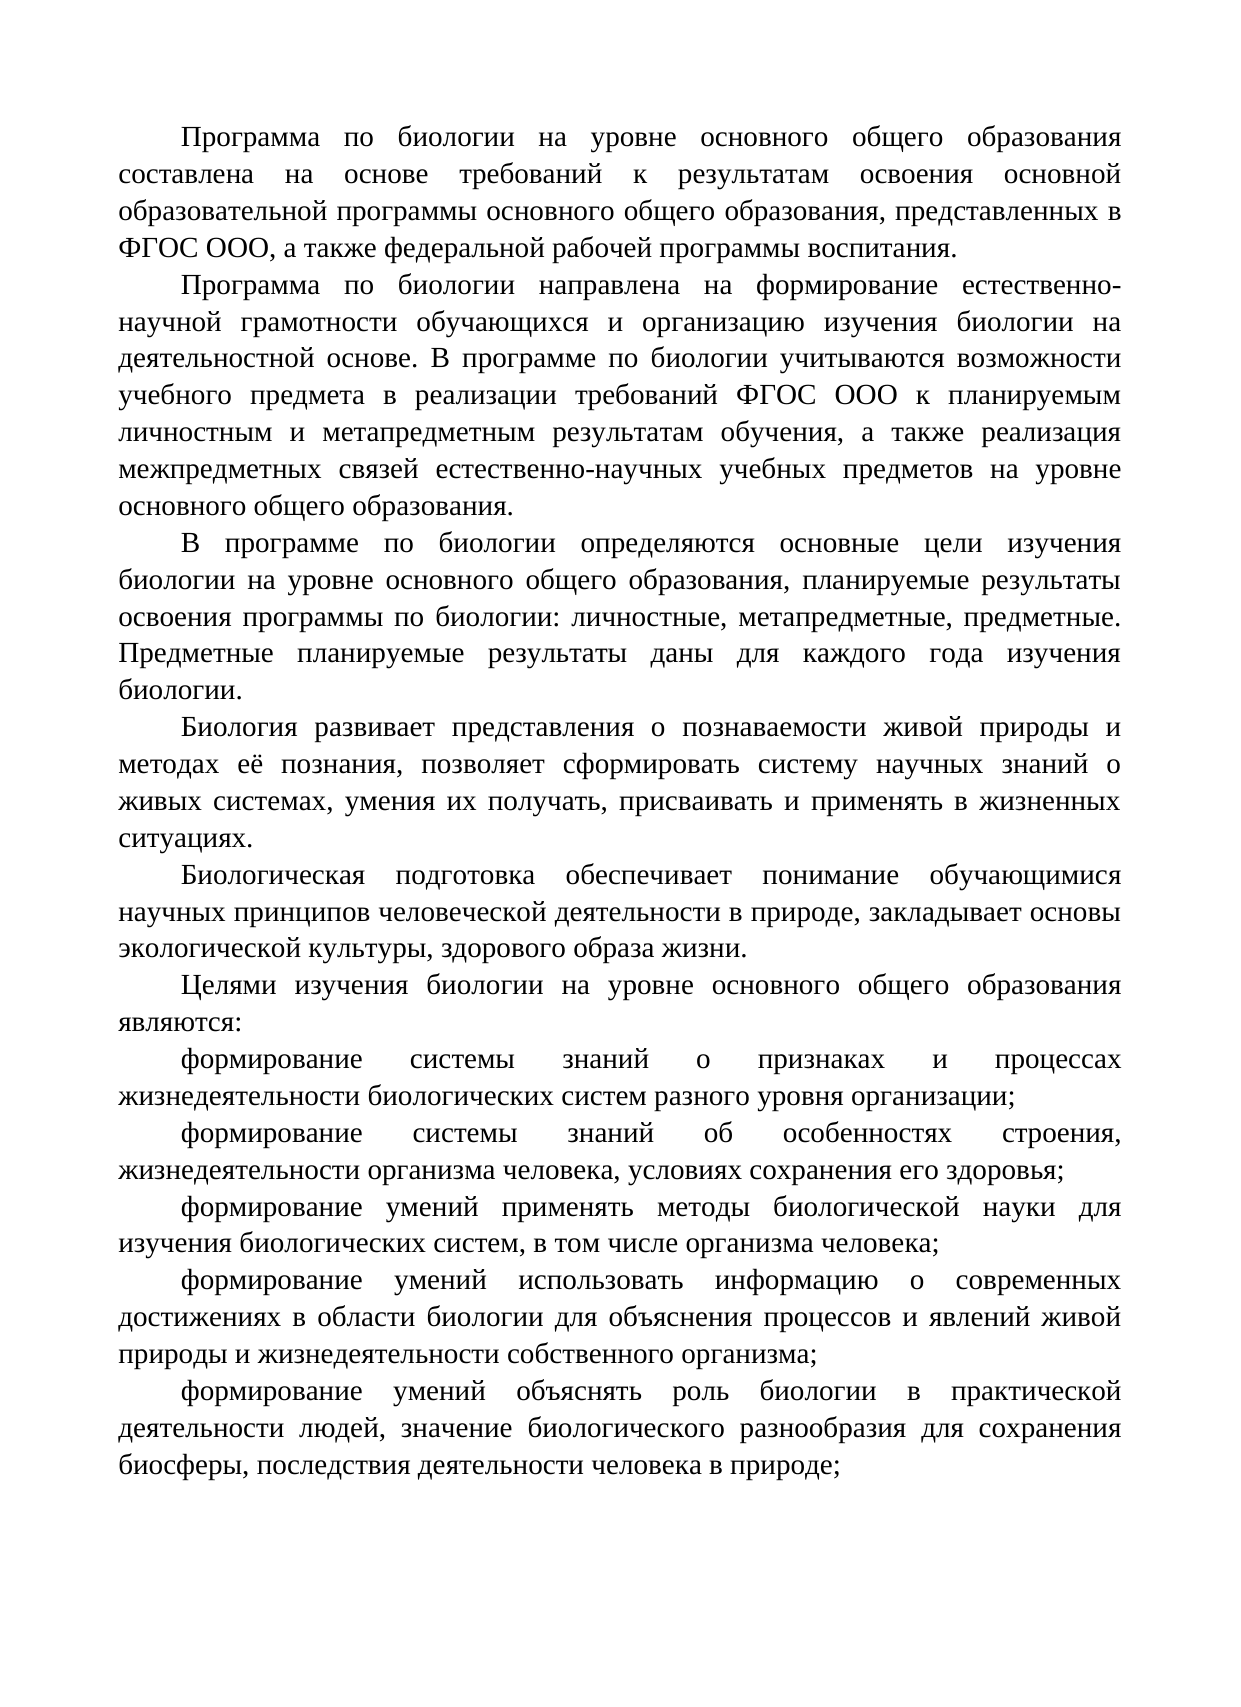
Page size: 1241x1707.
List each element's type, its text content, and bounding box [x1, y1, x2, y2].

text формирование системы знаний об особенностях строения, жизнедеятельности организма человека, условиях сохранения его здоровья; [118, 1115, 1122, 1185]
text формирование системы знаний о признаках и процессах жизнедеятельности биологических систем разного уровня организации; [118, 1041, 1122, 1112]
text В программе по биологии определяются основные цели изучения биологии на уровне основного общего образования, планируемые результаты освоения программы по биологии: личностные, метапредметные, предметные. Предметные планируемые результаты даны для каждого года изучения биологии. [118, 525, 1122, 706]
text Биологическая подготовка обеспечивает понимание обучающимися научных принципов человеческой деятельности в природе, закладывает основы экологической культуры, здорового образа жизни. [118, 857, 1122, 964]
text Целями изучения биологии на уровне основного общего образования являются: [118, 967, 1122, 1038]
text формирование умений применять методы биологической науки для изучения биологических систем, в том числе организма человека; [118, 1189, 1122, 1259]
text формирование умений использовать информацию о современных достижениях в области биологии для объяснения процессов и явлений живой природы и жизнедеятельности собственного организма; [118, 1262, 1122, 1370]
text формирование умений объяснять роль биологии в практической деятельности людей, значение биологического разнообразия для сохранения биосферы, последствия деятельности человека в природе; [118, 1373, 1122, 1480]
text Биология развивает представления о познаваемости живой природы и методах её познания, позволяет сформировать систему научных знаний о живых системах, умения их получать, присваивать и применять в жизненных ситуациях. [118, 709, 1122, 853]
text Программа по биологии направлена на формирование естественно-научной грамотности обучающихся и организацию изучения биологии на деятельностной основе. В программе по биологии учитываются возможности учебного предмета в реализации требований ФГОС ООО к планируемым личностным и метапредметным результатам обучения, а также реализация межпредметных связей естественно-научных учебных предметов на уровне основного общего образования. [118, 267, 1122, 522]
text Программа по биологии на уровне основного общего образования составлена на основе требований к результатам освоения основной образовательной программы основного общего образования, представленных в ФГОС ООО, а также федеральной рабочей программы воспитания. [118, 119, 1122, 263]
